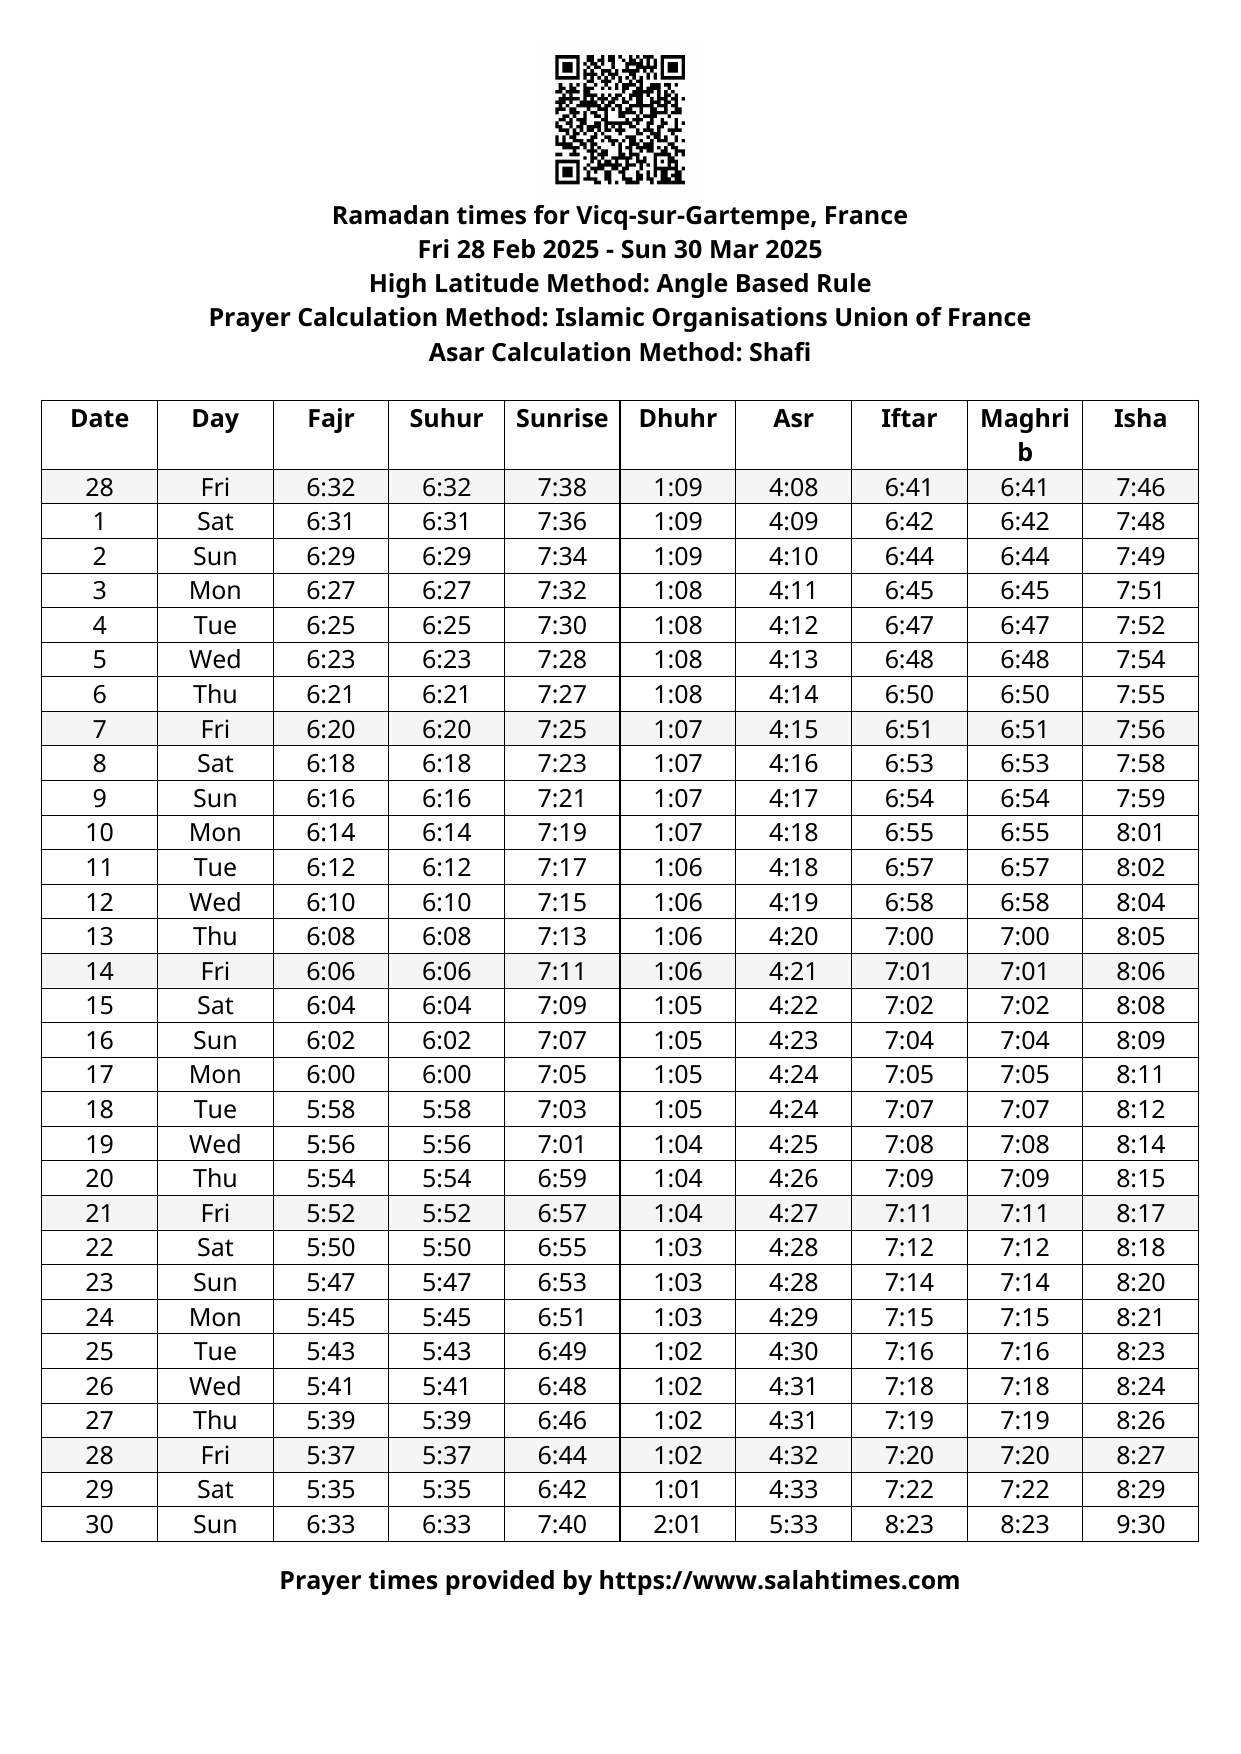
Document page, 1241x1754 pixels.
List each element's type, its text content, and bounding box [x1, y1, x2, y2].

table_cell 6:33 [389, 1507, 504, 1541]
table_cell 1:04 [621, 1161, 735, 1195]
table_cell 1:03 [621, 1300, 735, 1333]
table_cell 4:30 [736, 1334, 851, 1368]
table_cell 1:08 [621, 643, 735, 676]
table_cell 4:27 [736, 1196, 851, 1229]
table_cell 6:25 [389, 608, 504, 642]
table_cell 28 [42, 1438, 157, 1472]
table_cell 5:52 [389, 1196, 504, 1229]
table_cell 6:06 [274, 954, 388, 987]
table_cell 7:22 [968, 1473, 1082, 1506]
table_cell 1:06 [621, 885, 735, 918]
table_cell Thu [158, 1161, 273, 1195]
table_cell 3 [42, 574, 157, 607]
table_cell 11 [42, 850, 157, 884]
table_cell 7:11 [505, 954, 619, 987]
table_cell 8:18 [1083, 1231, 1198, 1264]
table_cell 1:05 [621, 1023, 735, 1057]
table_cell 6:53 [968, 746, 1082, 780]
table_cell 6:20 [274, 712, 388, 745]
table_header Fajr [274, 401, 388, 469]
table_cell 1:02 [621, 1369, 735, 1402]
table_cell 7:05 [505, 1058, 619, 1091]
table_cell 1:04 [621, 1196, 735, 1229]
table_cell 7:07 [505, 1023, 619, 1057]
text Fri 28 Feb 2025 - Sun 30 Mar 2025 [42, 232, 1198, 266]
table_cell 5:35 [389, 1473, 504, 1506]
table_cell 6:47 [852, 608, 967, 642]
table_cell 4:32 [736, 1438, 851, 1472]
table_cell Wed [158, 1127, 273, 1160]
table_cell 4:31 [736, 1404, 851, 1437]
table_cell 5:39 [274, 1404, 388, 1437]
table_cell 2 [42, 539, 157, 572]
table_cell Wed [158, 643, 273, 676]
table_cell 6:33 [274, 1507, 388, 1541]
table_cell 5:45 [389, 1300, 504, 1333]
table_cell 6:54 [852, 781, 967, 814]
table_cell Sun [158, 539, 273, 572]
table_cell 7:15 [968, 1300, 1082, 1333]
table_cell 6:59 [505, 1161, 619, 1195]
table_cell 1:02 [621, 1438, 735, 1472]
table_cell 8:15 [1083, 1161, 1198, 1195]
table_cell 28 [42, 470, 157, 503]
table_cell 4:22 [736, 989, 851, 1022]
table_cell 6:50 [968, 677, 1082, 711]
table_cell 8:23 [852, 1507, 967, 1541]
table_cell Thu [158, 1404, 273, 1437]
table_cell 6:57 [505, 1196, 619, 1229]
table_cell 29 [42, 1473, 157, 1506]
table_cell 8:23 [1083, 1334, 1198, 1368]
table_cell 7:08 [852, 1127, 967, 1160]
table_cell 6:49 [505, 1334, 619, 1368]
table_cell 8:06 [1083, 954, 1198, 987]
table_cell 7:19 [852, 1404, 967, 1437]
table_cell 7:16 [852, 1334, 967, 1368]
table_cell 6:42 [505, 1473, 619, 1506]
table_cell 7:55 [1083, 677, 1198, 711]
table_cell 6:42 [852, 504, 967, 538]
table_cell Sat [158, 989, 273, 1022]
table_cell 6:16 [389, 781, 504, 814]
table_cell 7:00 [968, 919, 1082, 953]
table_cell Fri [158, 712, 273, 745]
table_cell Thu [158, 677, 273, 711]
table_cell Sun [158, 781, 273, 814]
table_cell 7:19 [968, 1404, 1082, 1437]
table_cell 6:18 [274, 746, 388, 780]
table_header Suhur [389, 401, 504, 469]
table_cell 27 [42, 1404, 157, 1437]
table_cell 7:40 [505, 1507, 619, 1541]
table_cell Fri [158, 470, 273, 503]
table_cell 7:49 [1083, 539, 1198, 572]
table_cell 5:54 [389, 1161, 504, 1195]
picture [542, 41, 699, 198]
table_cell 7:54 [1083, 643, 1198, 676]
table_cell 4:08 [736, 470, 851, 503]
table_cell 6:54 [968, 781, 1082, 814]
table_cell 7:30 [505, 608, 619, 642]
table_cell 5:37 [274, 1438, 388, 1472]
table_cell 6:32 [389, 470, 504, 503]
table_header Dhuhr [621, 401, 735, 469]
table_cell 5:56 [389, 1127, 504, 1160]
table_cell 6:41 [852, 470, 967, 503]
table_cell Mon [158, 816, 273, 849]
table_cell 7:51 [1083, 574, 1198, 607]
table_cell 7:15 [852, 1300, 967, 1333]
table_cell 4:18 [736, 816, 851, 849]
table_cell 7:59 [1083, 781, 1198, 814]
table_cell 6:55 [968, 816, 1082, 849]
table_cell 6:44 [968, 539, 1082, 572]
table_cell Sun [158, 1023, 273, 1057]
table_cell 7:14 [968, 1265, 1082, 1299]
table_cell 5:52 [274, 1196, 388, 1229]
table_cell 7:25 [505, 712, 619, 745]
table_header Iftar [852, 401, 967, 469]
table_cell 24 [42, 1300, 157, 1333]
table_cell 1:05 [621, 1092, 735, 1126]
table_cell 23 [42, 1265, 157, 1299]
table_header Maghrib [968, 401, 1082, 469]
table_cell 5:56 [274, 1127, 388, 1160]
table_cell 6:51 [505, 1300, 619, 1333]
table_cell Wed [158, 1369, 273, 1402]
table_cell 5:50 [389, 1231, 504, 1264]
table_cell 22 [42, 1231, 157, 1264]
table_cell 7:23 [505, 746, 619, 780]
table_cell 1:06 [621, 954, 735, 987]
table_cell 8:02 [1083, 850, 1198, 884]
table_cell 5 [42, 643, 157, 676]
table_cell 1:07 [621, 781, 735, 814]
table_cell 7:19 [505, 816, 619, 849]
table_cell Thu [158, 919, 273, 953]
table_cell 6:02 [274, 1023, 388, 1057]
table_cell Sun [158, 1265, 273, 1299]
table_cell 4:28 [736, 1265, 851, 1299]
table_cell 6:29 [274, 539, 388, 572]
table_cell 6:21 [274, 677, 388, 711]
table_cell 4:11 [736, 574, 851, 607]
table_cell 7:21 [505, 781, 619, 814]
table_cell Tue [158, 850, 273, 884]
table_cell 5:33 [736, 1507, 851, 1541]
table_cell 6:04 [274, 989, 388, 1022]
table_cell 5:43 [389, 1334, 504, 1368]
table_cell 5:47 [274, 1265, 388, 1299]
table_cell 7:09 [852, 1161, 967, 1195]
table_cell 5:39 [389, 1404, 504, 1437]
table_cell Tue [158, 1334, 273, 1368]
table_cell 6:48 [505, 1369, 619, 1402]
table_cell 6:23 [274, 643, 388, 676]
table_cell 4:23 [736, 1023, 851, 1057]
table_cell 4:13 [736, 643, 851, 676]
table_cell 4:16 [736, 746, 851, 780]
table_cell 7:09 [505, 989, 619, 1022]
table_cell 7 [42, 712, 157, 745]
table_cell 7:01 [852, 954, 967, 987]
table_cell 6:41 [968, 470, 1082, 503]
table_cell 6:53 [505, 1265, 619, 1299]
table_cell 8:29 [1083, 1473, 1198, 1506]
table_cell 7:27 [505, 677, 619, 711]
table_header Asr [736, 401, 851, 469]
table_cell Mon [158, 574, 273, 607]
table_cell 6:27 [274, 574, 388, 607]
table_cell 1:07 [621, 816, 735, 849]
text Asar Calculation Method: Shafi [42, 334, 1198, 368]
table_cell 4:33 [736, 1473, 851, 1506]
table_cell 1:03 [621, 1265, 735, 1299]
table_cell 13 [42, 919, 157, 953]
table_cell 7:46 [1083, 470, 1198, 503]
table_cell 1:01 [621, 1473, 735, 1506]
table_cell 8:01 [1083, 816, 1198, 849]
table_cell 7:05 [968, 1058, 1082, 1091]
table_cell Mon [158, 1300, 273, 1333]
table_cell 8:14 [1083, 1127, 1198, 1160]
table_cell 7:02 [852, 989, 967, 1022]
table_cell 6:57 [852, 850, 967, 884]
table_cell 1:09 [621, 470, 735, 503]
table_cell 6:57 [968, 850, 1082, 884]
table_cell 20 [42, 1161, 157, 1195]
table_cell 7:04 [968, 1023, 1082, 1057]
table_cell 16 [42, 1023, 157, 1057]
table_cell 6:21 [389, 677, 504, 711]
table_cell 8:05 [1083, 919, 1198, 953]
table_cell 7:36 [505, 504, 619, 538]
table_cell 5:43 [274, 1334, 388, 1368]
table_cell 15 [42, 989, 157, 1022]
table_cell 14 [42, 954, 157, 987]
table_cell 1:08 [621, 677, 735, 711]
table_cell 6:58 [968, 885, 1082, 918]
table_cell 7:18 [968, 1369, 1082, 1402]
table_cell 7:20 [968, 1438, 1082, 1472]
table_cell Sat [158, 1473, 273, 1506]
table_cell 1:03 [621, 1231, 735, 1264]
table_cell 6:20 [389, 712, 504, 745]
table_cell 6:12 [274, 850, 388, 884]
table_cell 7:52 [1083, 608, 1198, 642]
table_cell 10 [42, 816, 157, 849]
table_cell 6:00 [389, 1058, 504, 1091]
table_cell 6:18 [389, 746, 504, 780]
table_cell 5:54 [274, 1161, 388, 1195]
table_cell 6:14 [389, 816, 504, 849]
table_cell 6:27 [389, 574, 504, 607]
table_cell 18 [42, 1092, 157, 1126]
table_cell 6:46 [505, 1404, 619, 1437]
table_cell 1:06 [621, 919, 735, 953]
table_cell Tue [158, 1092, 273, 1126]
table_cell 6:48 [968, 643, 1082, 676]
table_cell 4:25 [736, 1127, 851, 1160]
table_cell 6:47 [968, 608, 1082, 642]
table_cell 6:08 [274, 919, 388, 953]
table_cell 7:04 [852, 1023, 967, 1057]
table_cell 7:09 [968, 1161, 1082, 1195]
table_cell 6:45 [968, 574, 1082, 607]
table_cell 4:14 [736, 677, 851, 711]
table_cell 6:42 [968, 504, 1082, 538]
table_cell 4:31 [736, 1369, 851, 1402]
table_cell 4:26 [736, 1161, 851, 1195]
table_cell 7:16 [968, 1334, 1082, 1368]
table_cell 4:12 [736, 608, 851, 642]
table_cell 2:01 [621, 1507, 735, 1541]
table_cell 1:08 [621, 574, 735, 607]
table_cell Mon [158, 1058, 273, 1091]
table_cell 7:00 [852, 919, 967, 953]
text Ramadan times for Vicq-sur-Gartempe, France [42, 198, 1198, 232]
table_cell 8:21 [1083, 1300, 1198, 1333]
table_cell 4:29 [736, 1300, 851, 1333]
table_cell 1:02 [621, 1404, 735, 1437]
table_cell 7:18 [852, 1369, 967, 1402]
table_cell 6:10 [274, 885, 388, 918]
table_cell 7:05 [852, 1058, 967, 1091]
table_cell 7:13 [505, 919, 619, 953]
table_cell 4:09 [736, 504, 851, 538]
table_cell 4:24 [736, 1092, 851, 1126]
table_cell 8:17 [1083, 1196, 1198, 1229]
table_cell Fri [158, 1438, 273, 1472]
table_cell 7:17 [505, 850, 619, 884]
table_cell 1:04 [621, 1127, 735, 1160]
table_cell 4:19 [736, 885, 851, 918]
table_cell 7:01 [505, 1127, 619, 1160]
table_cell 21 [42, 1196, 157, 1229]
table_cell 8:26 [1083, 1404, 1198, 1437]
table_cell 6:08 [389, 919, 504, 953]
table_cell 7:15 [505, 885, 619, 918]
table_cell 8:23 [968, 1507, 1082, 1541]
table_cell 6:32 [274, 470, 388, 503]
table_cell Fri [158, 954, 273, 987]
table_header Date [42, 401, 157, 469]
table_cell 6:06 [389, 954, 504, 987]
table_cell 8:24 [1083, 1369, 1198, 1402]
table_cell 8:08 [1083, 989, 1198, 1022]
table_cell 7:48 [1083, 504, 1198, 538]
table_cell 7:11 [852, 1196, 967, 1229]
table_cell 6:50 [852, 677, 967, 711]
text Prayer Calculation Method: Islamic Organisations Union of France [42, 300, 1198, 334]
table_cell 1:08 [621, 608, 735, 642]
table_cell 6:25 [274, 608, 388, 642]
table_cell Wed [158, 885, 273, 918]
table_cell 7:58 [1083, 746, 1198, 780]
table_cell 7:08 [968, 1127, 1082, 1160]
table_cell 8:12 [1083, 1092, 1198, 1126]
table_cell 6:16 [274, 781, 388, 814]
table_cell Tue [158, 608, 273, 642]
table_cell 7:22 [852, 1473, 967, 1506]
table_cell 6:31 [389, 504, 504, 538]
table_cell 8:04 [1083, 885, 1198, 918]
text Prayer times provided by https://www.salahtimes.com [42, 1563, 1198, 1597]
table_cell 8 [42, 746, 157, 780]
table_cell 6:04 [389, 989, 504, 1022]
table_cell 1:07 [621, 746, 735, 780]
table_cell 7:02 [968, 989, 1082, 1022]
table_cell 4:10 [736, 539, 851, 572]
table_cell 17 [42, 1058, 157, 1091]
table_cell 8:20 [1083, 1265, 1198, 1299]
table_cell 6:51 [852, 712, 967, 745]
table_cell 7:28 [505, 643, 619, 676]
table_cell 8:11 [1083, 1058, 1198, 1091]
table_cell 5:45 [274, 1300, 388, 1333]
table_cell 4:21 [736, 954, 851, 987]
table_cell 5:50 [274, 1231, 388, 1264]
table_cell 4:24 [736, 1058, 851, 1091]
table_cell 7:07 [968, 1092, 1082, 1126]
table_header Day [158, 401, 273, 469]
table_cell 12 [42, 885, 157, 918]
table_cell 5:41 [389, 1369, 504, 1402]
table_cell 7:01 [968, 954, 1082, 987]
table_cell 1:05 [621, 989, 735, 1022]
table_cell 6:58 [852, 885, 967, 918]
table_cell 1:05 [621, 1058, 735, 1091]
table_cell 1:07 [621, 712, 735, 745]
table_cell 6:48 [852, 643, 967, 676]
table_cell 7:03 [505, 1092, 619, 1126]
table_cell Fri [158, 1196, 273, 1229]
table_cell 6:10 [389, 885, 504, 918]
table_cell Sun [158, 1507, 273, 1541]
table_cell Sat [158, 504, 273, 538]
text High Latitude Method: Angle Based Rule [42, 266, 1198, 300]
table_cell 7:38 [505, 470, 619, 503]
table_cell 19 [42, 1127, 157, 1160]
table_cell 6:31 [274, 504, 388, 538]
table_cell 1:09 [621, 504, 735, 538]
table_cell 1:02 [621, 1334, 735, 1368]
table_cell Sat [158, 746, 273, 780]
table_cell 4:17 [736, 781, 851, 814]
table_cell 1 [42, 504, 157, 538]
table_cell 6:12 [389, 850, 504, 884]
table_cell 6:44 [852, 539, 967, 572]
table_cell 9 [42, 781, 157, 814]
table_cell 6:44 [505, 1438, 619, 1472]
table_cell 4 [42, 608, 157, 642]
table_cell 25 [42, 1334, 157, 1368]
table_cell 8:09 [1083, 1023, 1198, 1057]
table_cell 5:37 [389, 1438, 504, 1472]
table_cell 9:30 [1083, 1507, 1198, 1541]
table_header Isha [1083, 401, 1198, 469]
table_cell 26 [42, 1369, 157, 1402]
table_cell 5:41 [274, 1369, 388, 1402]
table_cell 1:09 [621, 539, 735, 572]
table_cell 6:55 [505, 1231, 619, 1264]
table_cell 5:47 [389, 1265, 504, 1299]
table_cell 8:27 [1083, 1438, 1198, 1472]
table_cell 30 [42, 1507, 157, 1541]
table_cell 7:56 [1083, 712, 1198, 745]
table_cell 6:29 [389, 539, 504, 572]
table_cell 6:14 [274, 816, 388, 849]
table_cell 5:58 [389, 1092, 504, 1126]
table_cell 7:07 [852, 1092, 967, 1126]
table_cell 6:53 [852, 746, 967, 780]
table_cell 7:12 [852, 1231, 967, 1264]
table_cell 4:28 [736, 1231, 851, 1264]
table_cell 6:00 [274, 1058, 388, 1091]
table_cell 6:55 [852, 816, 967, 849]
table_cell 4:18 [736, 850, 851, 884]
table_cell 6:02 [389, 1023, 504, 1057]
table_cell 5:35 [274, 1473, 388, 1506]
table_cell 6:51 [968, 712, 1082, 745]
table_cell 4:15 [736, 712, 851, 745]
table_cell Sat [158, 1231, 273, 1264]
table_cell 6 [42, 677, 157, 711]
table_cell 7:32 [505, 574, 619, 607]
table_cell 5:58 [274, 1092, 388, 1126]
table_cell 7:20 [852, 1438, 967, 1472]
table_cell 7:34 [505, 539, 619, 572]
table_cell 7:12 [968, 1231, 1082, 1264]
table_cell 1:06 [621, 850, 735, 884]
table_header Sunrise [505, 401, 619, 469]
table_cell 4:20 [736, 919, 851, 953]
table_cell 7:14 [852, 1265, 967, 1299]
table_cell 7:11 [968, 1196, 1082, 1229]
table_cell 6:45 [852, 574, 967, 607]
table_cell 6:23 [389, 643, 504, 676]
